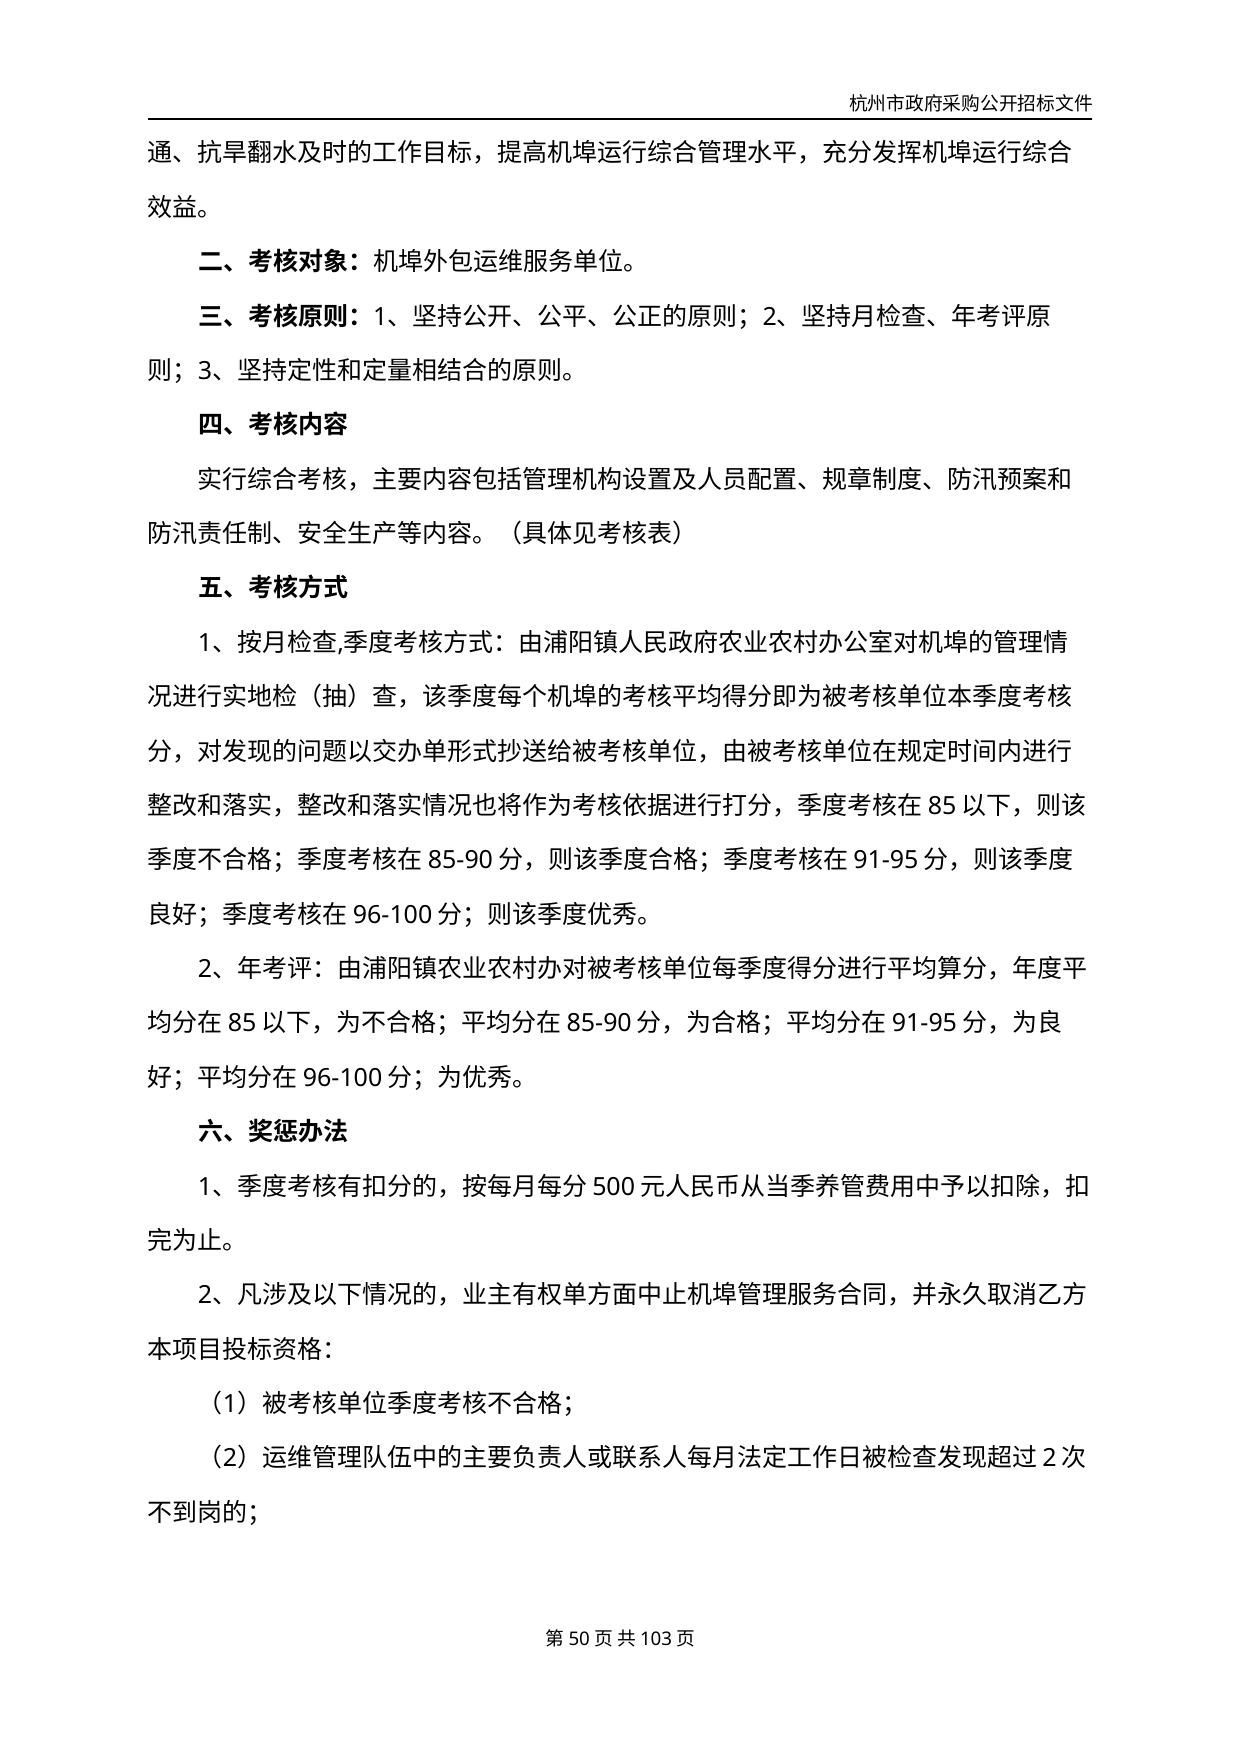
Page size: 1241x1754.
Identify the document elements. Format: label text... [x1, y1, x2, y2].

text （1）被考核单位季度考核不合格； [148, 1383, 1092, 1420]
text 六、奖惩办法 [148, 1112, 1092, 1148]
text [148, 133, 1092, 223]
text 三、考核原则：1、坚持公开、公平、公正的原则；2、坚持月检查、年考评原则；3、坚持定性和定量相结合的原则。 [148, 296, 1092, 387]
text 2、凡涉及以下情况的，业主有权单方面中止机埠管理服务合同，并永久取消乙方本项目投标资格： [148, 1275, 1092, 1365]
text 1、季度考核有扣分的，按每月每分500元人民币从当季养管费用中予以扣除，扣完为止。 [148, 1166, 1092, 1257]
text 实行综合考核，主要内容包括管理机构设置及人员配置、规章制度、防汛预案和防汛责任制、安全生产等内容。（具体见考核表） [148, 459, 1092, 550]
text 1、按月检查,季度考核方式：由浦阳镇人民政府农业农村办公室对机埠的管理情况进行实地检（抽）查，该季度每个机埠的考核平均得分即为被考核单位本季度考核分，对发现的问题以交办单形式抄送给被考核单位，由被考核单位在规定时间内进行整改和落实，整改和落实情况也将作为考核依据进行打分，季度考核在85以下，则该季度不合格；季度考核在85-90分，则该季度合格；季度考核在91-95分，则该季度良好；季度考核在96-100分；则该季度优秀。 [148, 622, 1092, 930]
text 2、年考评：由浦阳镇农业农村办对被考核单位每季度得分进行平均算分，年度平均分在85以下，为不合格；平均分在85-90分，为合格；平均分在91-95分，为良好；平均分在96-100分；为优秀。 [148, 948, 1092, 1093]
text 四、考核内容 [148, 405, 1092, 441]
text （2）运维管理队伍中的主要负责人或联系人每月法定工作日被检查发现超过2次不到岗的； [148, 1438, 1092, 1528]
text 二、考核对象：机埠外包运维服务单位。 [148, 242, 1092, 278]
text 五、考核方式 [148, 568, 1092, 604]
